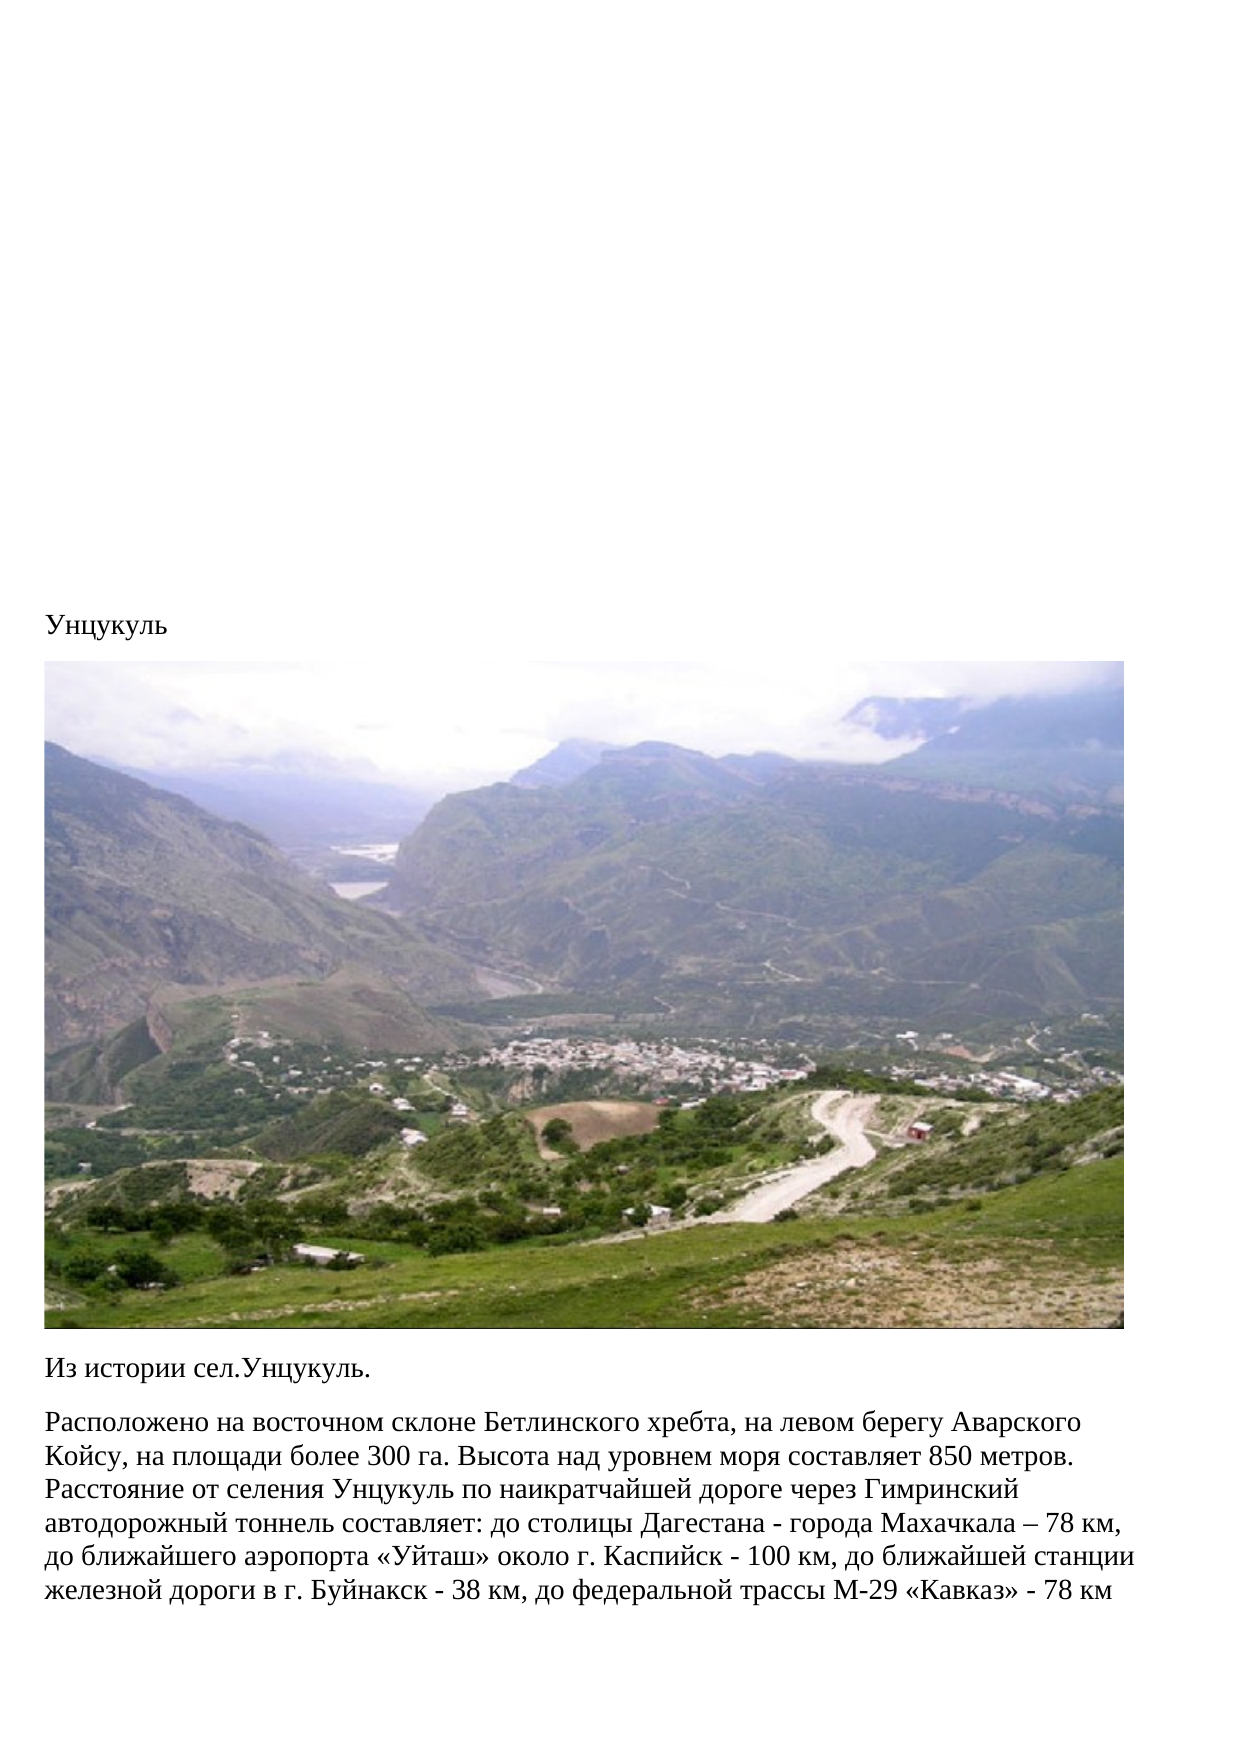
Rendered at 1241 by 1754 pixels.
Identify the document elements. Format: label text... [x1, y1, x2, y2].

text Из истории сел.Унцукуль. [44, 1350, 1152, 1383]
picture [44, 661, 1124, 1329]
text Расположено на восточном склоне Бетлинского хребта, на левом берегу Аварского Койсу, на площади более 300 га. Высота над уровнем моря составляет 850 метров. Расстояние от селения Унцукуль по наикратчайшей дороге через Гимринский автодорожный тоннель составляет: до столицы Дагестана - города Махачкала – 78 км, до ближайшего аэропорта «Уйташ» около г. Каспийск - 100 км, до ближайшей станции железной дороги в г. Буйнакск - 38 км, до федеральной трассы М-29 «Кавказ» - 78 км [44, 1404, 1152, 1606]
text Унцукуль [44, 607, 1152, 641]
